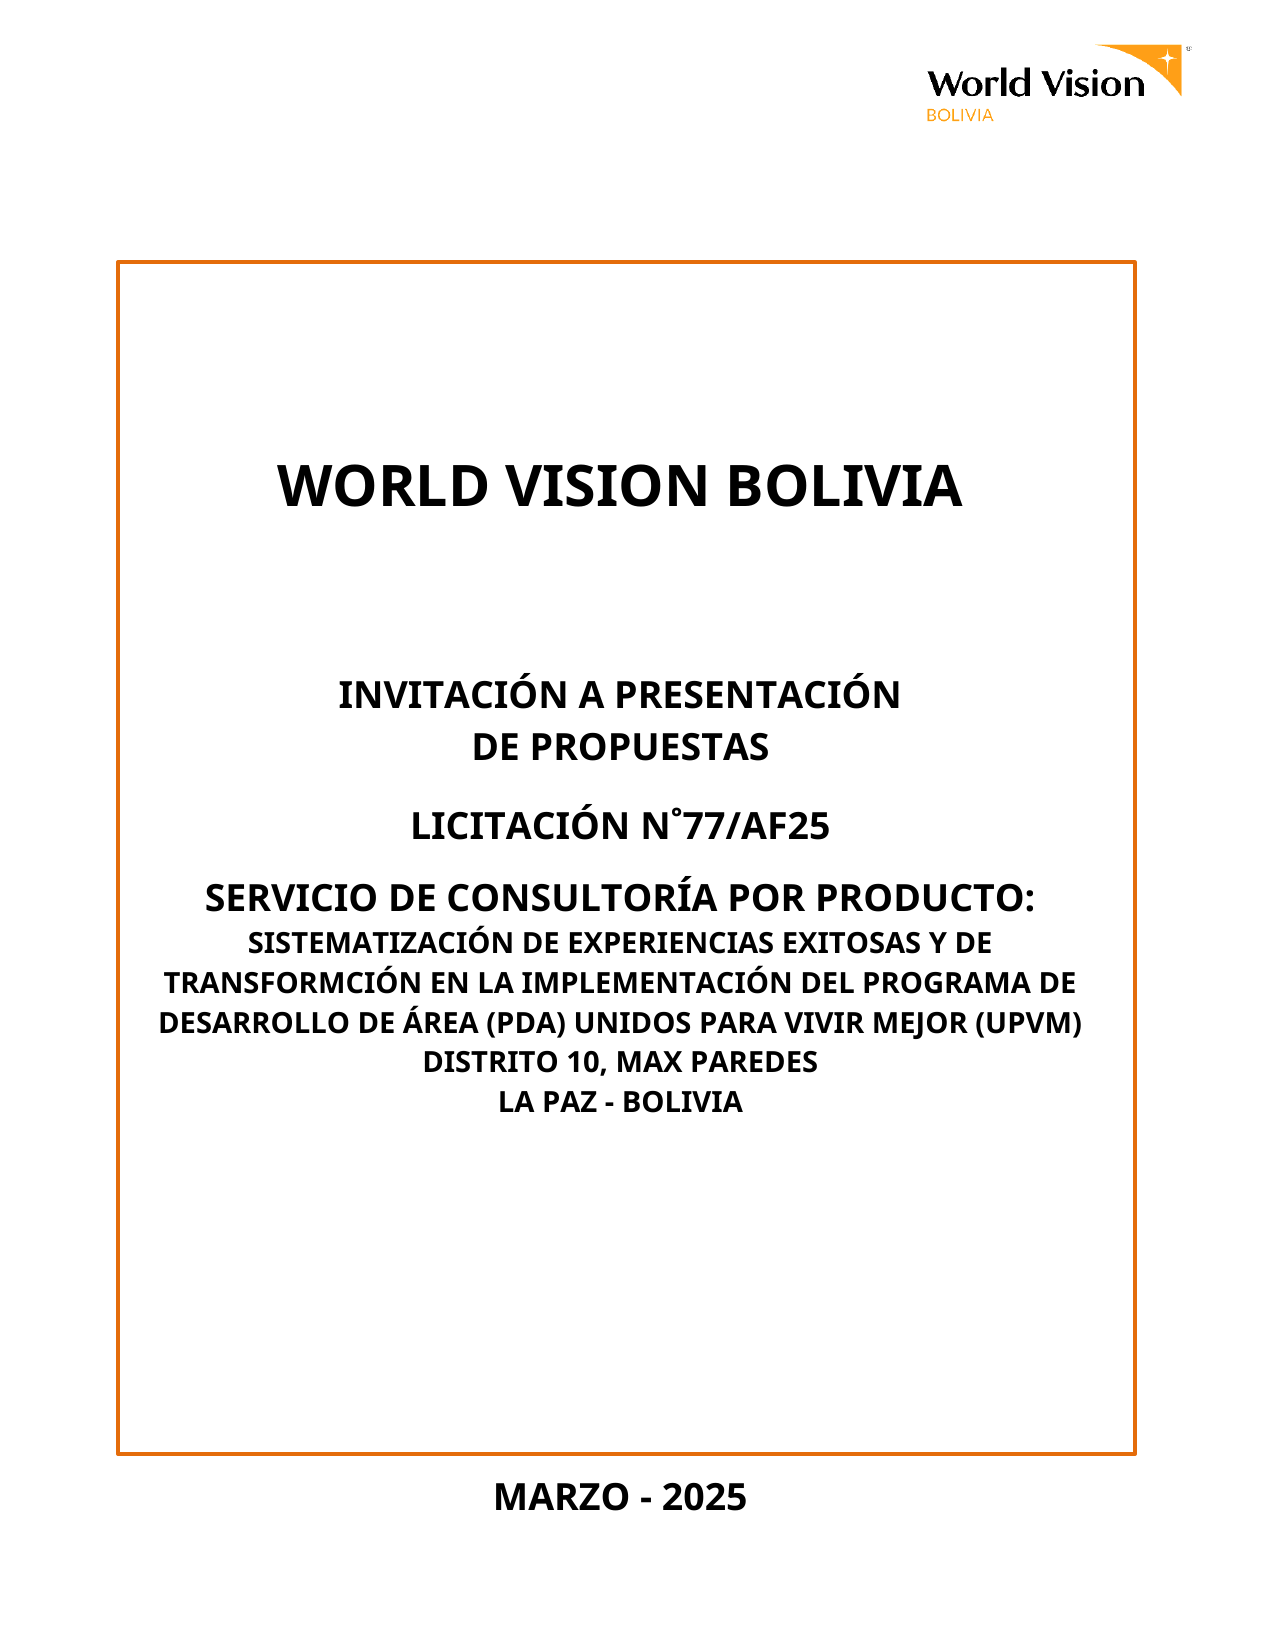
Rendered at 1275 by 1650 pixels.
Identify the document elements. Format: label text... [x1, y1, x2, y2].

text DISTRITO 10, MAX PAREDES [120, 1042, 1122, 1081]
text SERVICIO DE CONSULTORÍA POR PRODUCTO: [120, 872, 1122, 923]
text WORLD VISION BOLIVIA [120, 445, 1122, 523]
text SISTEMATIZACIÓN DE EXPERIENCIAS EXITOSAS Y DE TRANSFORMCIÓN EN LA IMPLEMENTACIÓN DEL PROGRAMA DE DESARROLLO DE ÁREA (PDA) UNIDOS PARA VIVIR MEJOR (UPVM) [120, 923, 1122, 1042]
text LA PAZ - BOLIVIA [120, 1081, 1122, 1121]
picture [905, 32, 1196, 133]
text MARZO - 2025 [118, 1470, 1122, 1521]
text LICITACIÓN N˚77/AF25 [120, 800, 1122, 851]
text INVITACIÓN A PRESENTACIÓN [120, 669, 1122, 720]
text DE PROPUESTAS [120, 720, 1122, 771]
